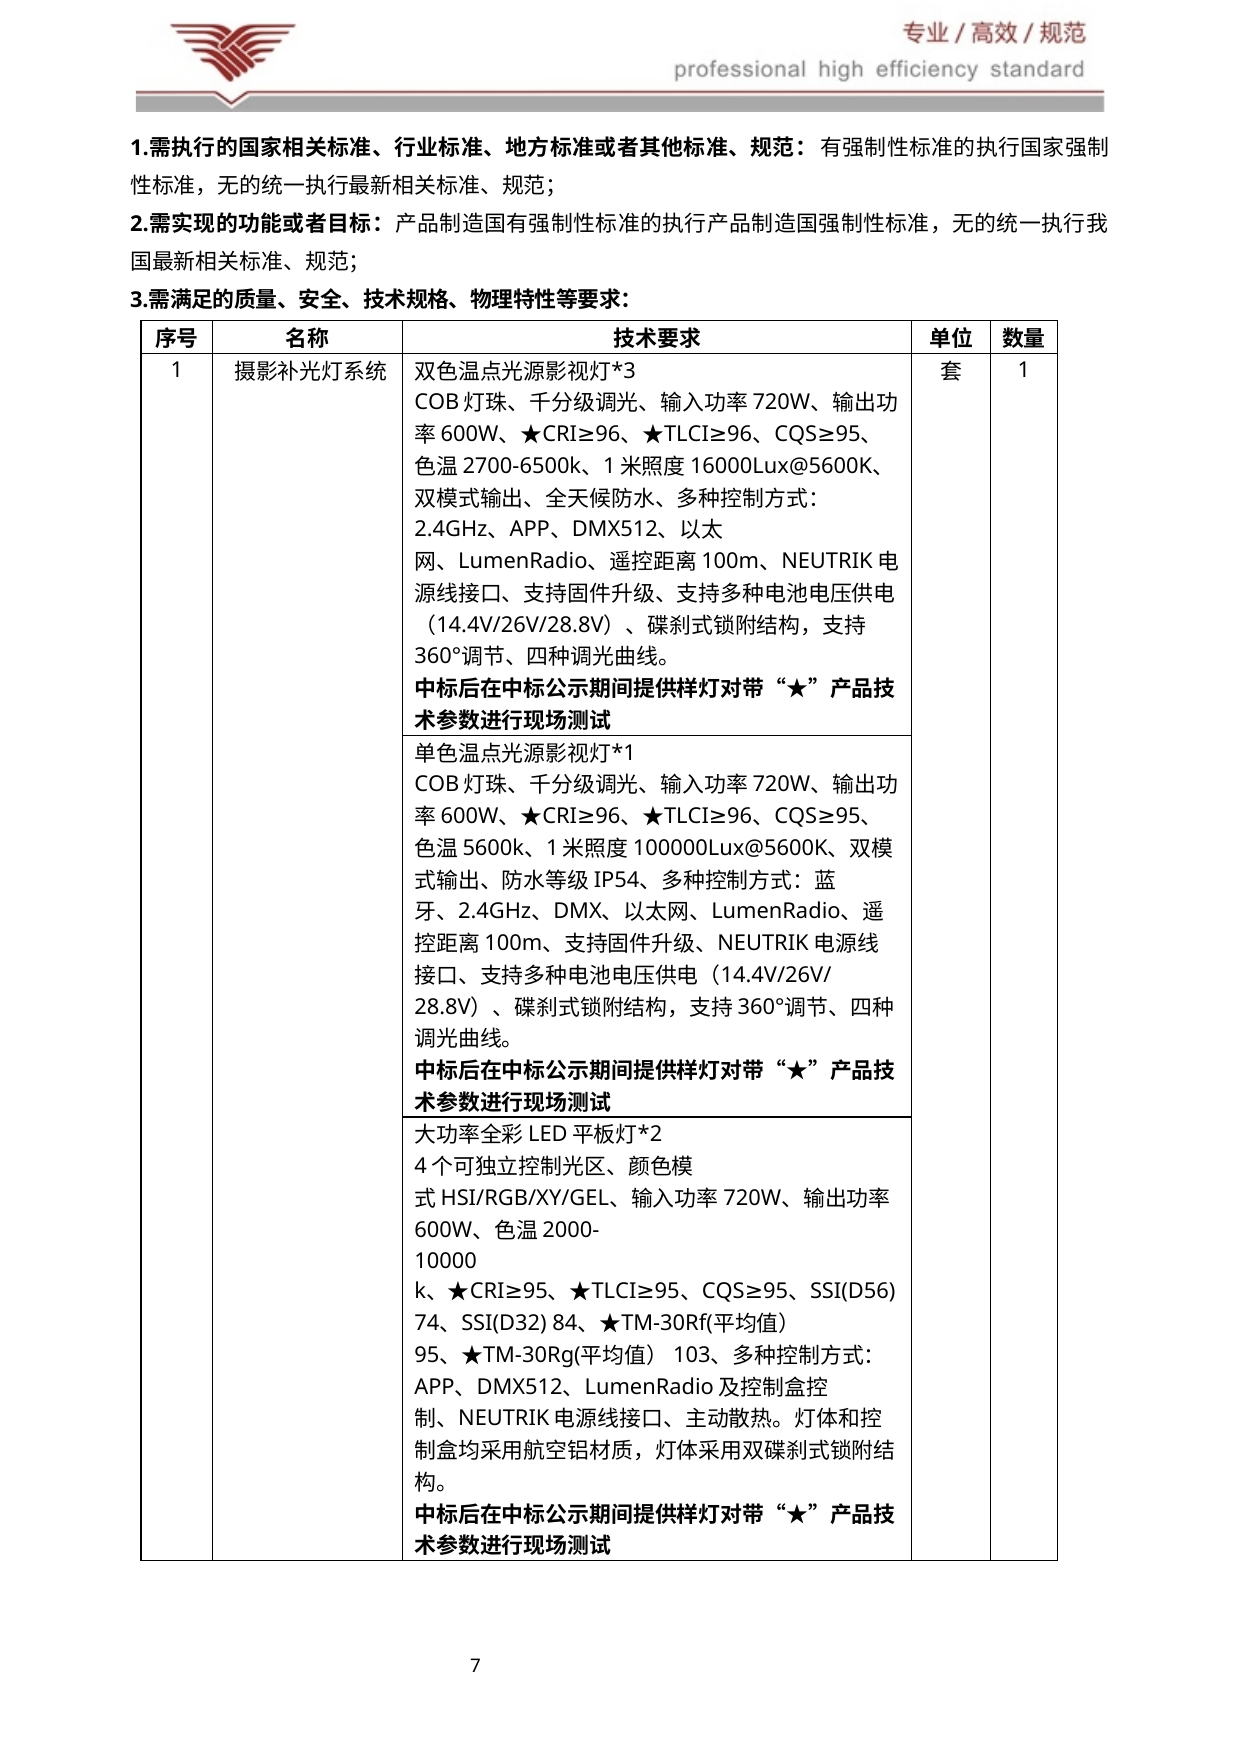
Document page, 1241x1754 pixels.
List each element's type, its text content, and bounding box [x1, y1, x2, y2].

text 3.需满足的质量、安全、技术规格、物理特性等要求： [130, 282, 1110, 313]
table_header 数量 [991, 321, 1057, 353]
picture [135, 0, 1105, 112]
table_header 单位 [912, 321, 990, 353]
text 2.需实现的功能或者目标：产品制造国有强制性标准的执行产品制造国强制性标准，无的统一执行我国最新相关标准、规范； [130, 206, 1110, 276]
table_cell 1 [991, 354, 1057, 1560]
table_header 序号 [142, 321, 212, 353]
table_cell 摄影补光灯系统 [213, 354, 402, 1560]
table_cell 双色温点光源影视灯*3 COB灯珠、千分级调光、输入功率720W、输出功率600W、★CRI≥96、★TLCI≥96、CQS≥95、色温2700-6500k、1米照度16000Lux@5600K、双模式输出、全天候防水、多种控制方式：2.4GHz、APP、DMX512、以太网、LumenRadio、遥控距离100m、NEUTRIK电源线接口、支持固件升级、支持多种电池电压供电（14.4V/26V/28.8V）、碟刹式锁附结构，支持360°调节、四种调光曲线。 中标后在中标公示期间提供样灯对带“★”产品技术参数进行现场测试 [403, 354, 911, 734]
table_header 名称 [213, 321, 402, 353]
text 1.需执行的国家相关标准、行业标准、地方标准或者其他标准、规范：有强制性标准的执行国家强制性标准，无的统一执行最新相关标准、规范； [130, 130, 1110, 199]
table_cell 套 [912, 354, 990, 1560]
table_cell 1 [142, 354, 212, 1560]
table_cell 单色温点光源影视灯*1 COB灯珠、千分级调光、输入功率720W、输出功率600W、★CRI≥96、★TLCI≥96、CQS≥95、色温5600k、1米照度100000Lux@5600K、双模式输出、防水等级IP54、多种控制方式：蓝牙、2.4GHz、DMX、以太网、LumenRadio、遥控距离100m、支持固件升级、NEUTRIK电源线接口、支持多种电池电压供电（14.4V/26V/28.8V）、碟刹式锁附结构，支持360°调节、四种调光曲线。 中标后在中标公示期间提供样灯对带“★”产品技术参数进行现场测试 [403, 736, 911, 1116]
table_cell 大功率全彩LED平板灯*2 4个可独立控制光区、颜色模式HSI/RGB/XY/GEL、输入功率 720W、输出功率600W、色温2000-10000k、★CRI≥95、★TLCI≥95、CQS≥95、SSI(D56) 74、SSI(D32) 84、★TM-30Rf(平均值） 95、★TM-30Rg(平均值） 103、多种控制方式：APP、DMX512、LumenRadio及控制盒控制、NEUTRIK电源线接口、主动散热。灯体和控制盒均采用航空铝材质，灯体采用双碟刹式锁附结构。 中标后在中标公示期间提供样灯对带“★”产品技术参数进行现场测试 [403, 1118, 911, 1560]
table_header 技术要求 [403, 321, 911, 353]
